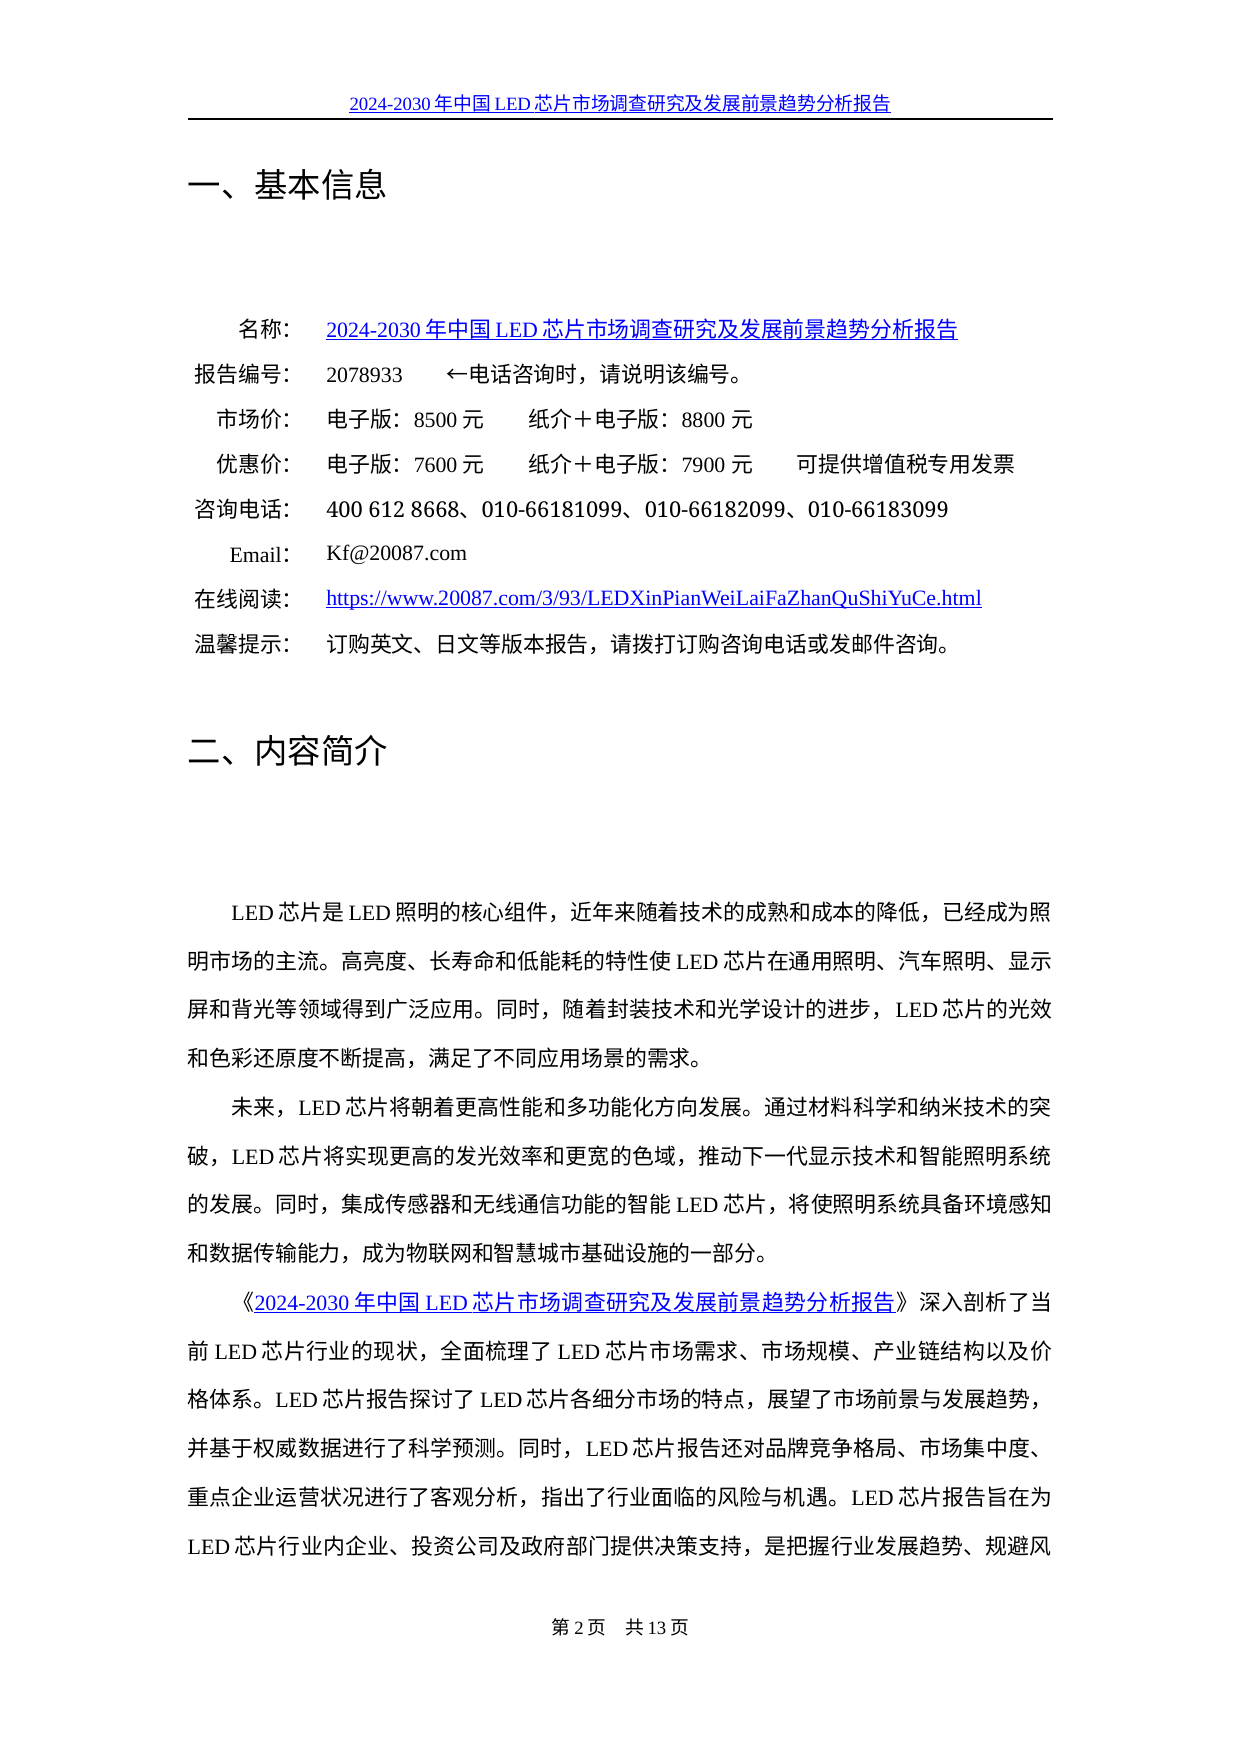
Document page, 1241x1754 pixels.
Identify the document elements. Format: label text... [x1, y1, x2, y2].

table_header 名称： [167, 312, 315, 357]
table_header 2024-2030年中国LED芯片市场调查研究及发展前景趋势分析报告 [315, 312, 1073, 357]
table_cell Kf@20087.com [315, 537, 1073, 582]
table_cell 400 612 8668、010-66181099、010-66182099、010-66183099 [315, 492, 1073, 537]
title 一、基本信息 [187, 150, 1053, 215]
table_cell 市场价： [167, 402, 315, 447]
table_cell 咨询电话： [167, 492, 315, 537]
table_cell 电子版：7600 元 纸介＋电子版：7900 元 可提供增值税专用发票 [315, 447, 1073, 492]
table_cell 订购英文、日文等版本报告，请拨打订购咨询电话或发邮件咨询。 [315, 627, 1073, 672]
table_cell 2078933 ←电话咨询时，请说明该编号。 [315, 357, 1073, 402]
table_cell 优惠价： [167, 447, 315, 492]
table_cell Email： [167, 537, 315, 582]
table_cell 在线阅读： [167, 582, 315, 627]
title 二、内容简介 [187, 717, 1053, 782]
table_cell 电子版：8500 元 纸介＋电子版：8800 元 [315, 402, 1073, 447]
table_cell 温馨提示： [167, 627, 315, 672]
table_cell 报告编号： [167, 357, 315, 402]
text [187, 894, 1053, 1561]
table_cell [315, 582, 1073, 627]
